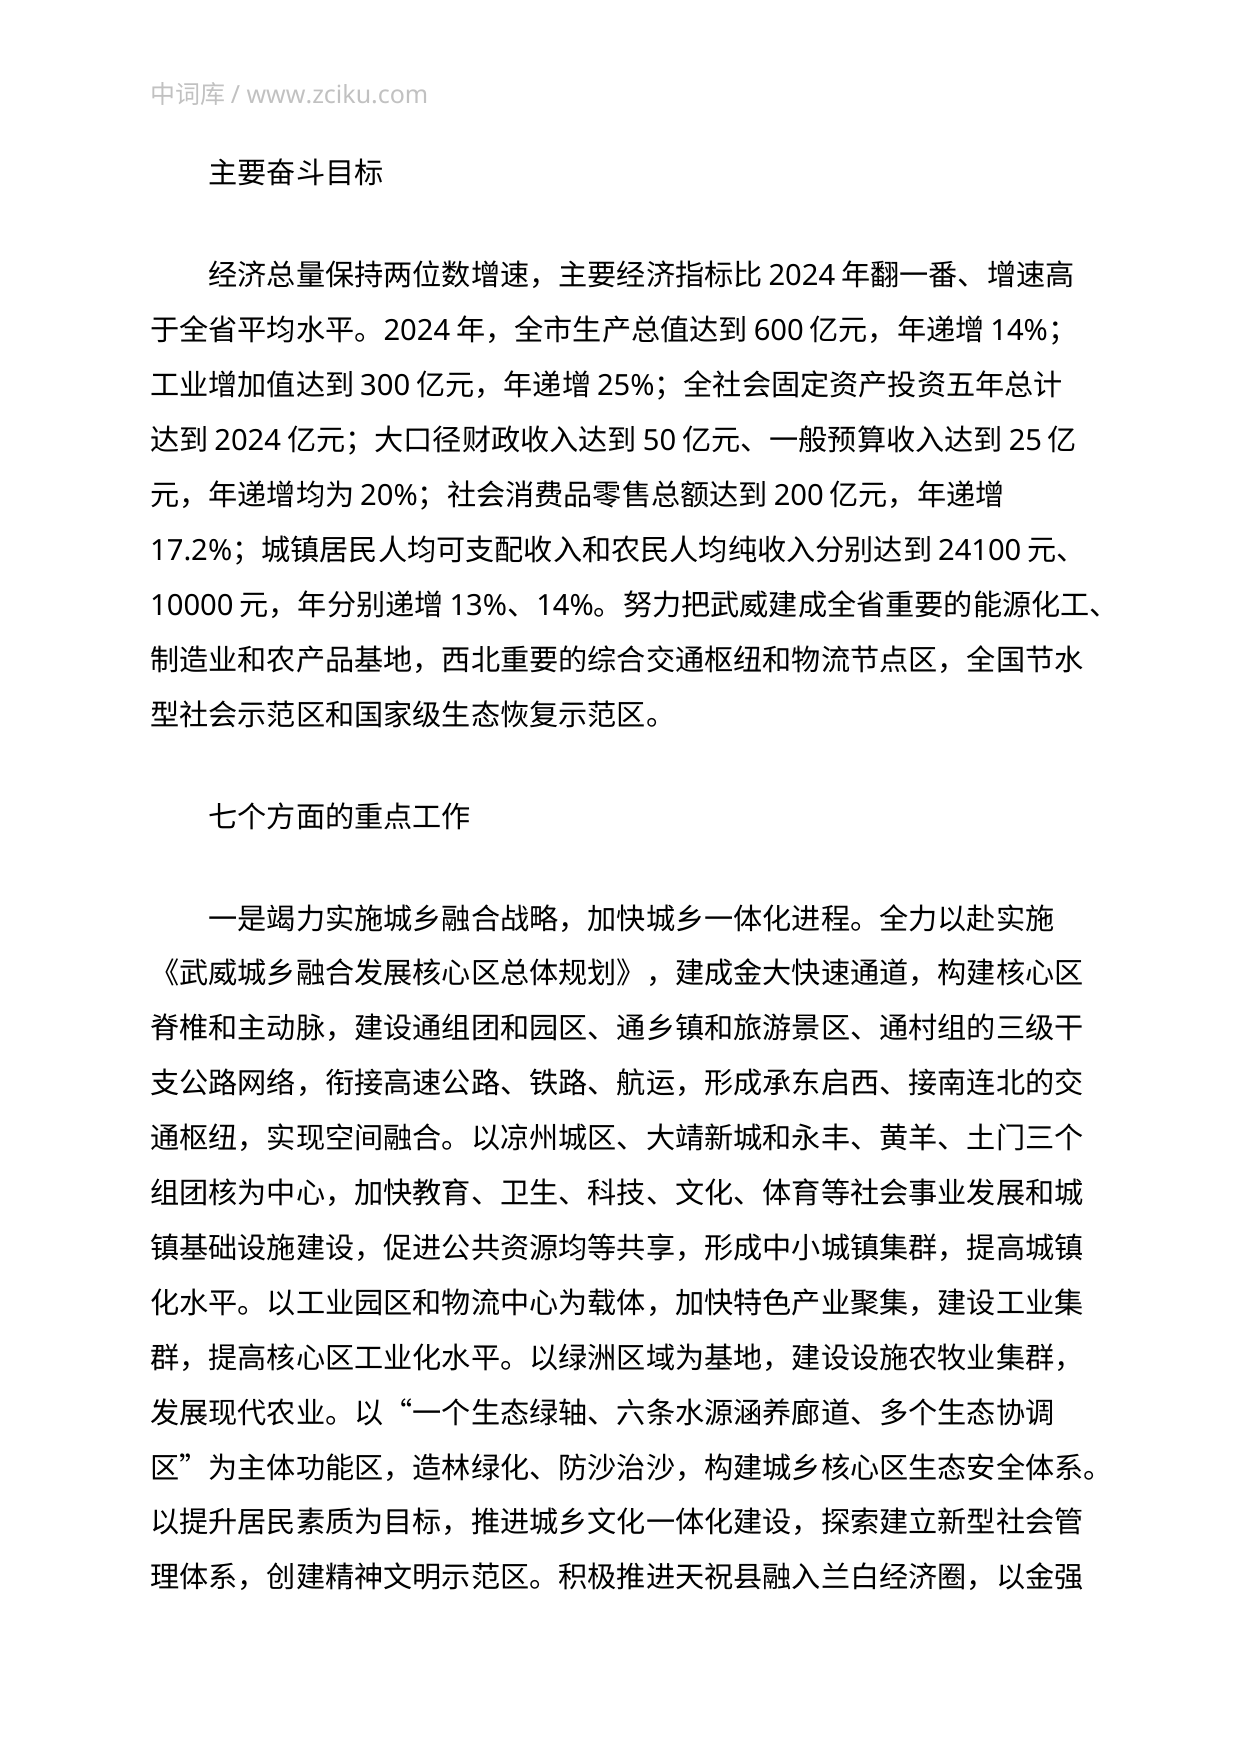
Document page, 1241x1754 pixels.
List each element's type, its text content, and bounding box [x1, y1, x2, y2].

text 主要奋斗目标 [150, 150, 1090, 192]
text 经济总量保持两位数增速，主要经济指标比2024年翻一番、增速高于全省平均水平。2024年，全市生产总值达到600亿元，年递增14%；工业增加值达到300亿元，年递增25%；全社会固定资产投资五年总计达到2024亿元；大口径财政收入达到50亿元、一般预算收入达到25亿元，年递增均为20%；社会消费品零售总额达到200亿元，年递增17.2%；城镇居民人均可支配收入和农民人均纯收入分别达到24100元、10000元，年分别递增13%、14%。努力把武威建成全省重要的能源化工、制造业和农产品基地，西北重要的综合交通枢纽和物流节点区，全国节水型社会示范区和国家级生态恢复示范区。 [150, 252, 1090, 734]
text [150, 895, 1090, 1596]
text 七个方面的重点工作 [150, 793, 1090, 836]
